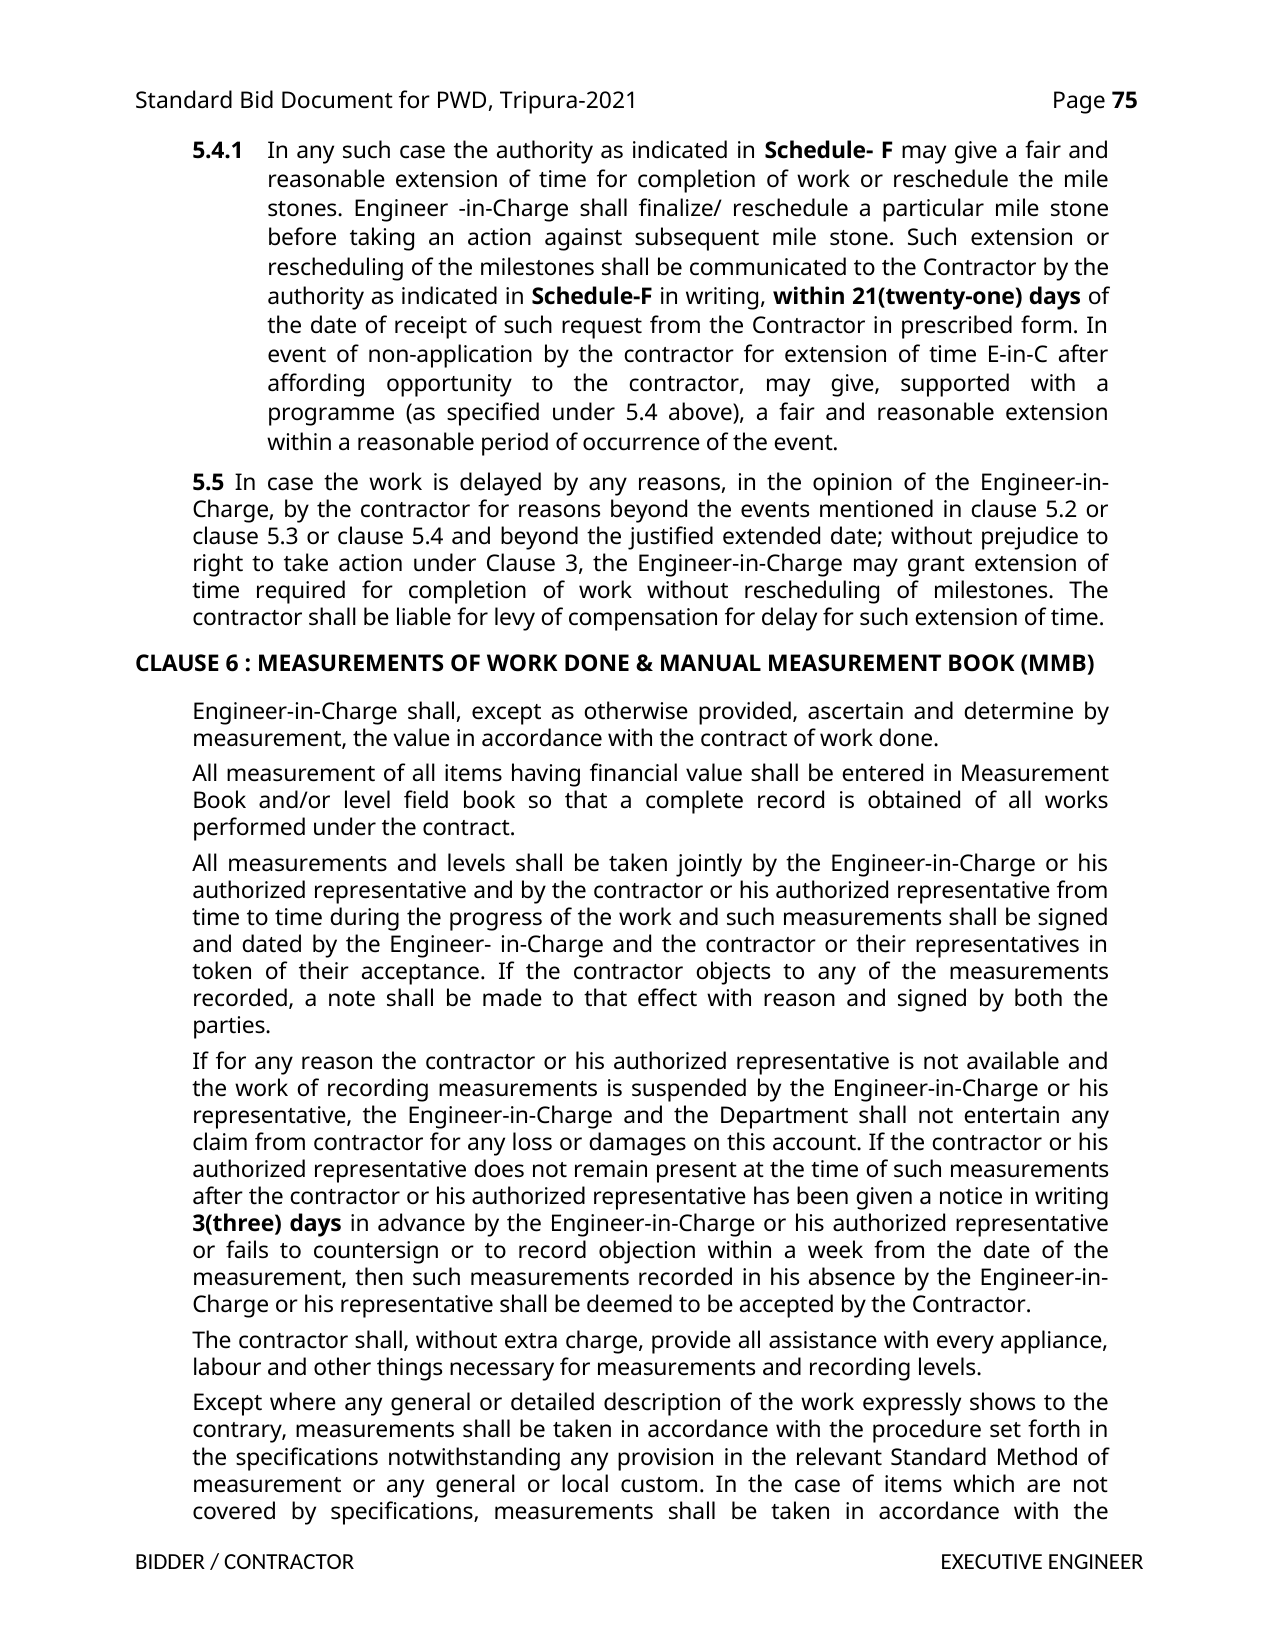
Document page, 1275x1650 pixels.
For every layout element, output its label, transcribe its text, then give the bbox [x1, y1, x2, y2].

text 5.4.1 In any such case the authority as indicated in Schedule- F may give a fair and reasonable extension of time for completion of work or reschedule the mile stones. Engineer -in-Charge shall finalize/ reschedule a particular mile stone before taking an action against subsequent mile stone. Such extension or rescheduling of the milestones shall be communicated to the Contractor by the authority as indicated in Schedule-F in writing, within 21(twenty-one) days of the date of receipt of such request from the Contractor in prescribed form. In event of non-application by the contractor for extension of time E-in-C after affording opportunity to the contractor, may give, supported with a programme (as specified under 5.4 above), a fair and reasonable extension within a reasonable period of occurrence of the event. [192, 135, 1109, 456]
text All measurement of all items having financial value shall be entered in Measurement Book and/or level field book so that a complete record is obtained of all works performed under the contract. [192, 760, 1109, 841]
text If for any reason the contractor or his authorized representative is not available and the work of recording measurements is suspended by the Engineer-in-Charge or his representative, the Engineer-in-Charge and the Department shall not entertain any claim from contractor for any loss or damages on this account. If the contractor or his authorized representative does not remain present at the time of such measurements after the contractor or his authorized representative has been given a notice in writing 3(three) days in advance by the Engineer-in-Charge or his authorized representative or fails to countersign or to record objection within a week from the date of the measurement, then such measurements recorded in his absence by the Engineer-in-Charge or his representative shall be deemed to be accepted by the Contractor. [192, 1047, 1109, 1318]
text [192, 1389, 1109, 1524]
text 5.5 In case the work is delayed by any reasons, in the opinion of the Engineer-in-Charge, by the contractor for reasons beyond the events mentioned in clause 5.2 or clause 5.3 or clause 5.4 and beyond the justified extended date; without prejudice to right to take action under Clause 3, the Engineer-in-Charge may grant extension of time required for completion of work without rescheduling of milestones. The contractor shall be liable for levy of compensation for delay for such extension of time. [192, 468, 1109, 631]
text The contractor shall, without extra charge, provide all assistance with every appliance, labour and other things necessary for measurements and recording levels. [192, 1327, 1109, 1381]
text CLAUSE 6 : MEASUREMENTS OF WORK DONE & MANUAL MEASUREMENT BOOK (MMB) [135, 652, 1144, 677]
text All measurements and levels shall be taken jointly by the Engineer-in-Charge or his authorized representative and by the contractor or his authorized representative from time to time during the progress of the work and such measurements shall be signed and dated by the Engineer- in-Charge and the contractor or their representatives in token of their acceptance. If the contractor objects to any of the measurements recorded, a note shall be made to that effect with reason and signed by both the parties. [192, 849, 1109, 1039]
text Engineer-in-Charge shall, except as otherwise provided, ascertain and determine by measurement, the value in accordance with the contract of work done. [192, 697, 1109, 752]
